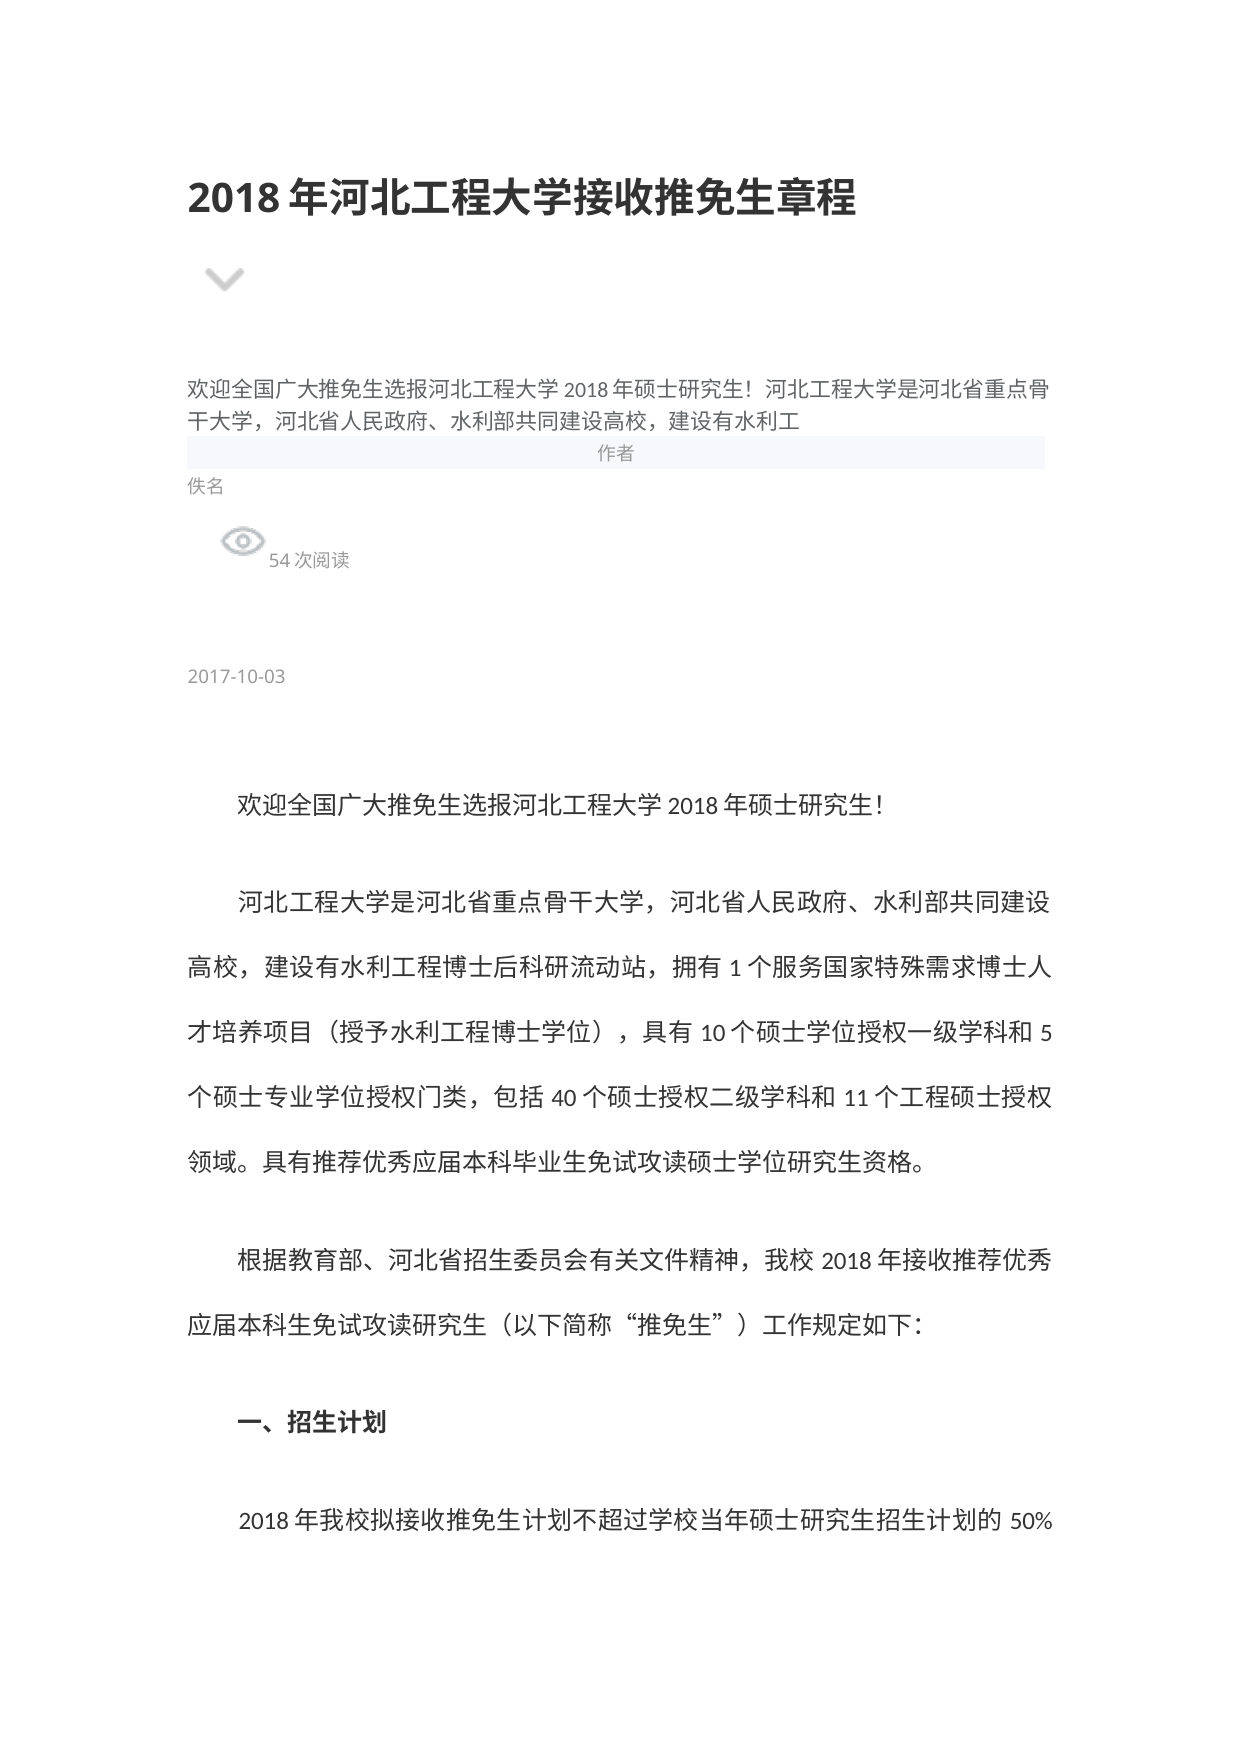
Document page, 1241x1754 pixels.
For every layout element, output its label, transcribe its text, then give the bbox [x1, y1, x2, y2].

text 欢迎全国广大推免生选报河北工程大学2018年硕士研究生！河北工程大学是河北省重点骨干大学，河北省人民政府、水利部共同建设高校，建设有水利工 [187, 371, 1053, 436]
subtitle 2018年河北工程大学接收推免生章程 [187, 162, 1053, 227]
text 2017-10-03 [187, 660, 1053, 693]
text 佚名 [187, 469, 1053, 501]
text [187, 771, 1053, 1551]
picture [187, 242, 263, 318]
text 54次阅读 [219, 517, 1053, 582]
picture [218, 517, 269, 567]
text 作者 [187, 436, 1045, 469]
